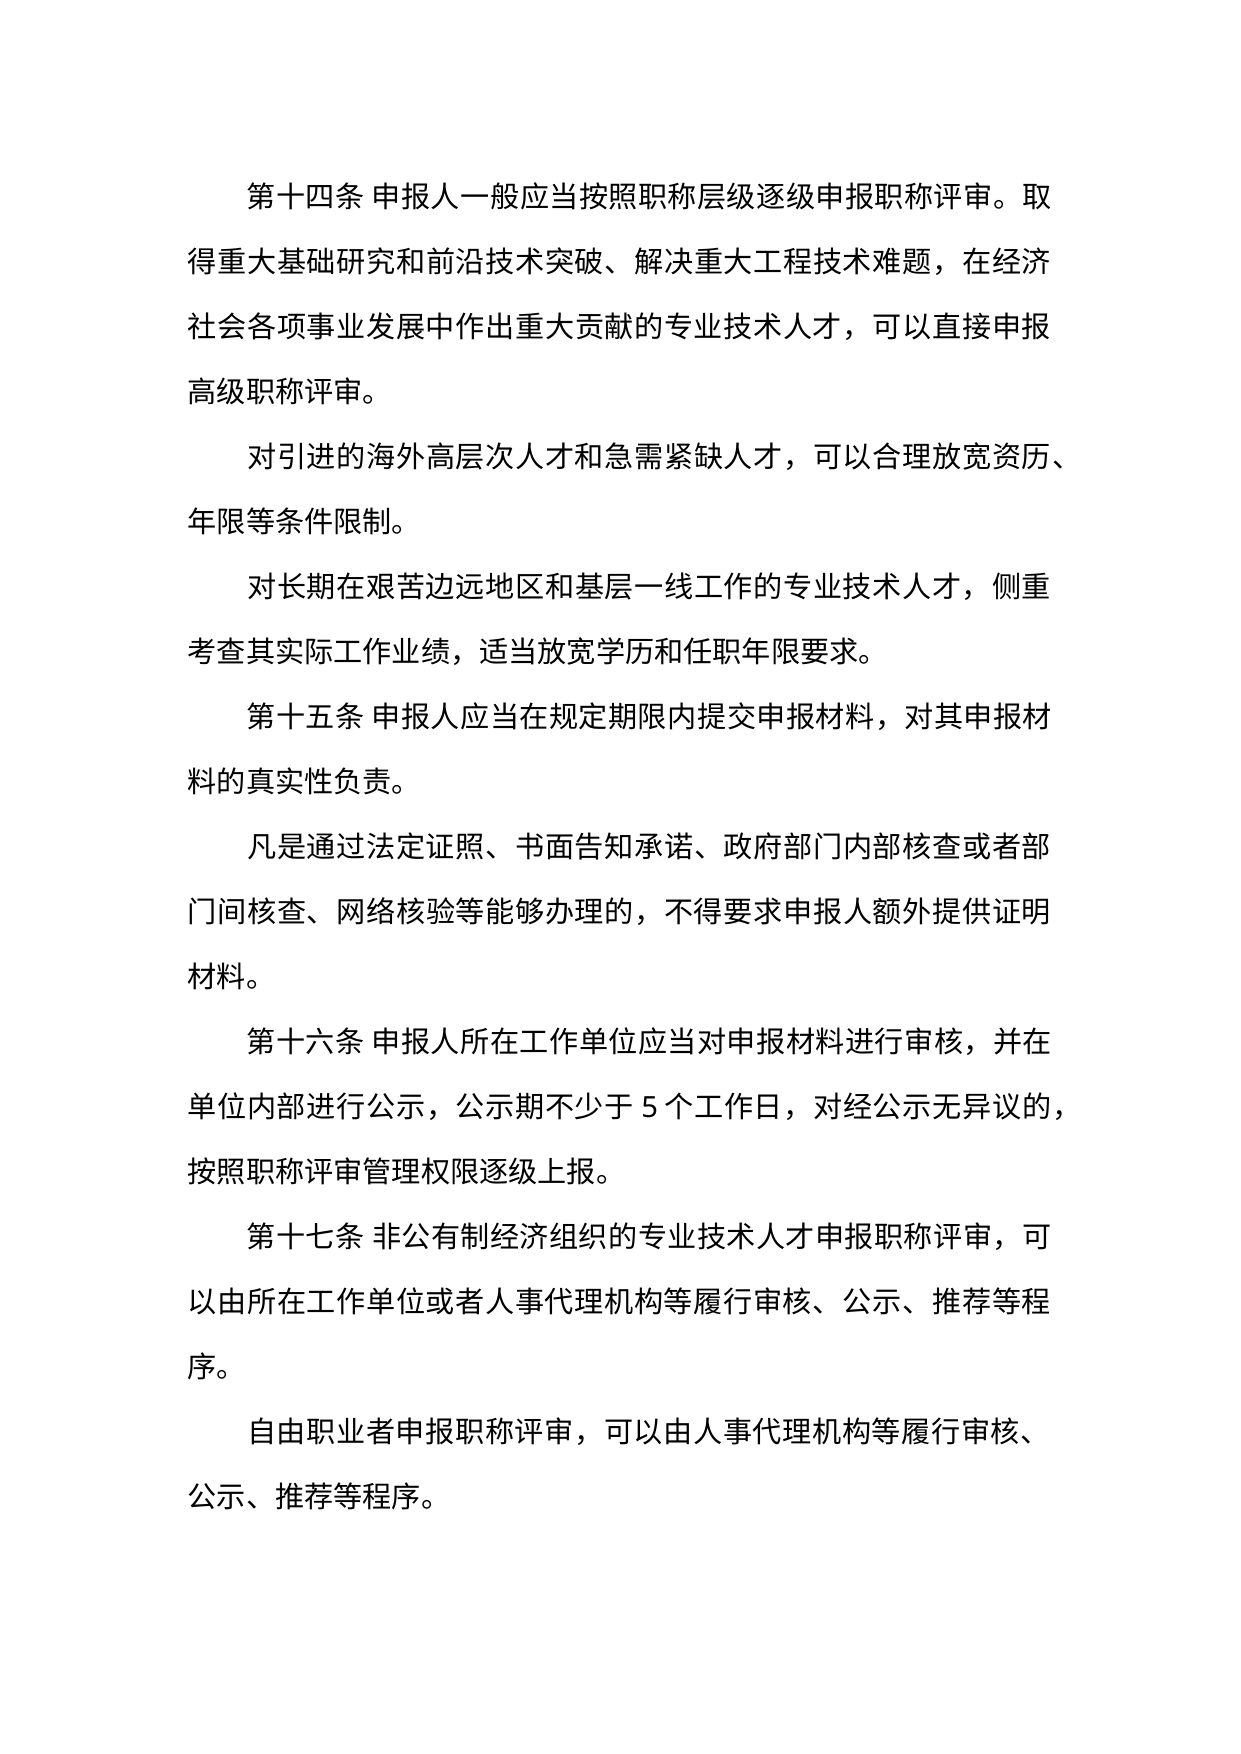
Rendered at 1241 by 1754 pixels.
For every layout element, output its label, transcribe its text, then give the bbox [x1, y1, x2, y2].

text 第十四条 申报人一般应当按照职称层级逐级申报职称评审。取得重大基础研究和前沿技术突破、解决重大工程技术难题，在经济社会各项事业发展中作出重大贡献的专业技术人才，可以直接申报高级职称评审。 [187, 162, 1053, 422]
text 对引进的海外高层次人才和急需紧缺人才，可以合理放宽资历、年限等条件限制。 [187, 422, 1053, 552]
text 第十六条 申报人所在工作单位应当对申报材料进行审核，并在单位内部进行公示，公示期不少于5个工作日，对经公示无异议的，按照职称评审管理权限逐级上报。 [187, 1007, 1053, 1202]
text 凡是通过法定证照、书面告知承诺、政府部门内部核查或者部门间核查、网络核验等能够办理的，不得要求申报人额外提供证明材料。 [187, 812, 1053, 1007]
text 第十五条 申报人应当在规定期限内提交申报材料，对其申报材料的真实性负责。 [187, 682, 1053, 812]
text 第十七条 非公有制经济组织的专业技术人才申报职称评审，可以由所在工作单位或者人事代理机构等履行审核、公示、推荐等程序。 [187, 1202, 1053, 1397]
text 自由职业者申报职称评审，可以由人事代理机构等履行审核、公示、推荐等程序。 [187, 1397, 1053, 1527]
text 对长期在艰苦边远地区和基层一线工作的专业技术人才，侧重考查其实际工作业绩，适当放宽学历和任职年限要求。 [187, 552, 1053, 682]
